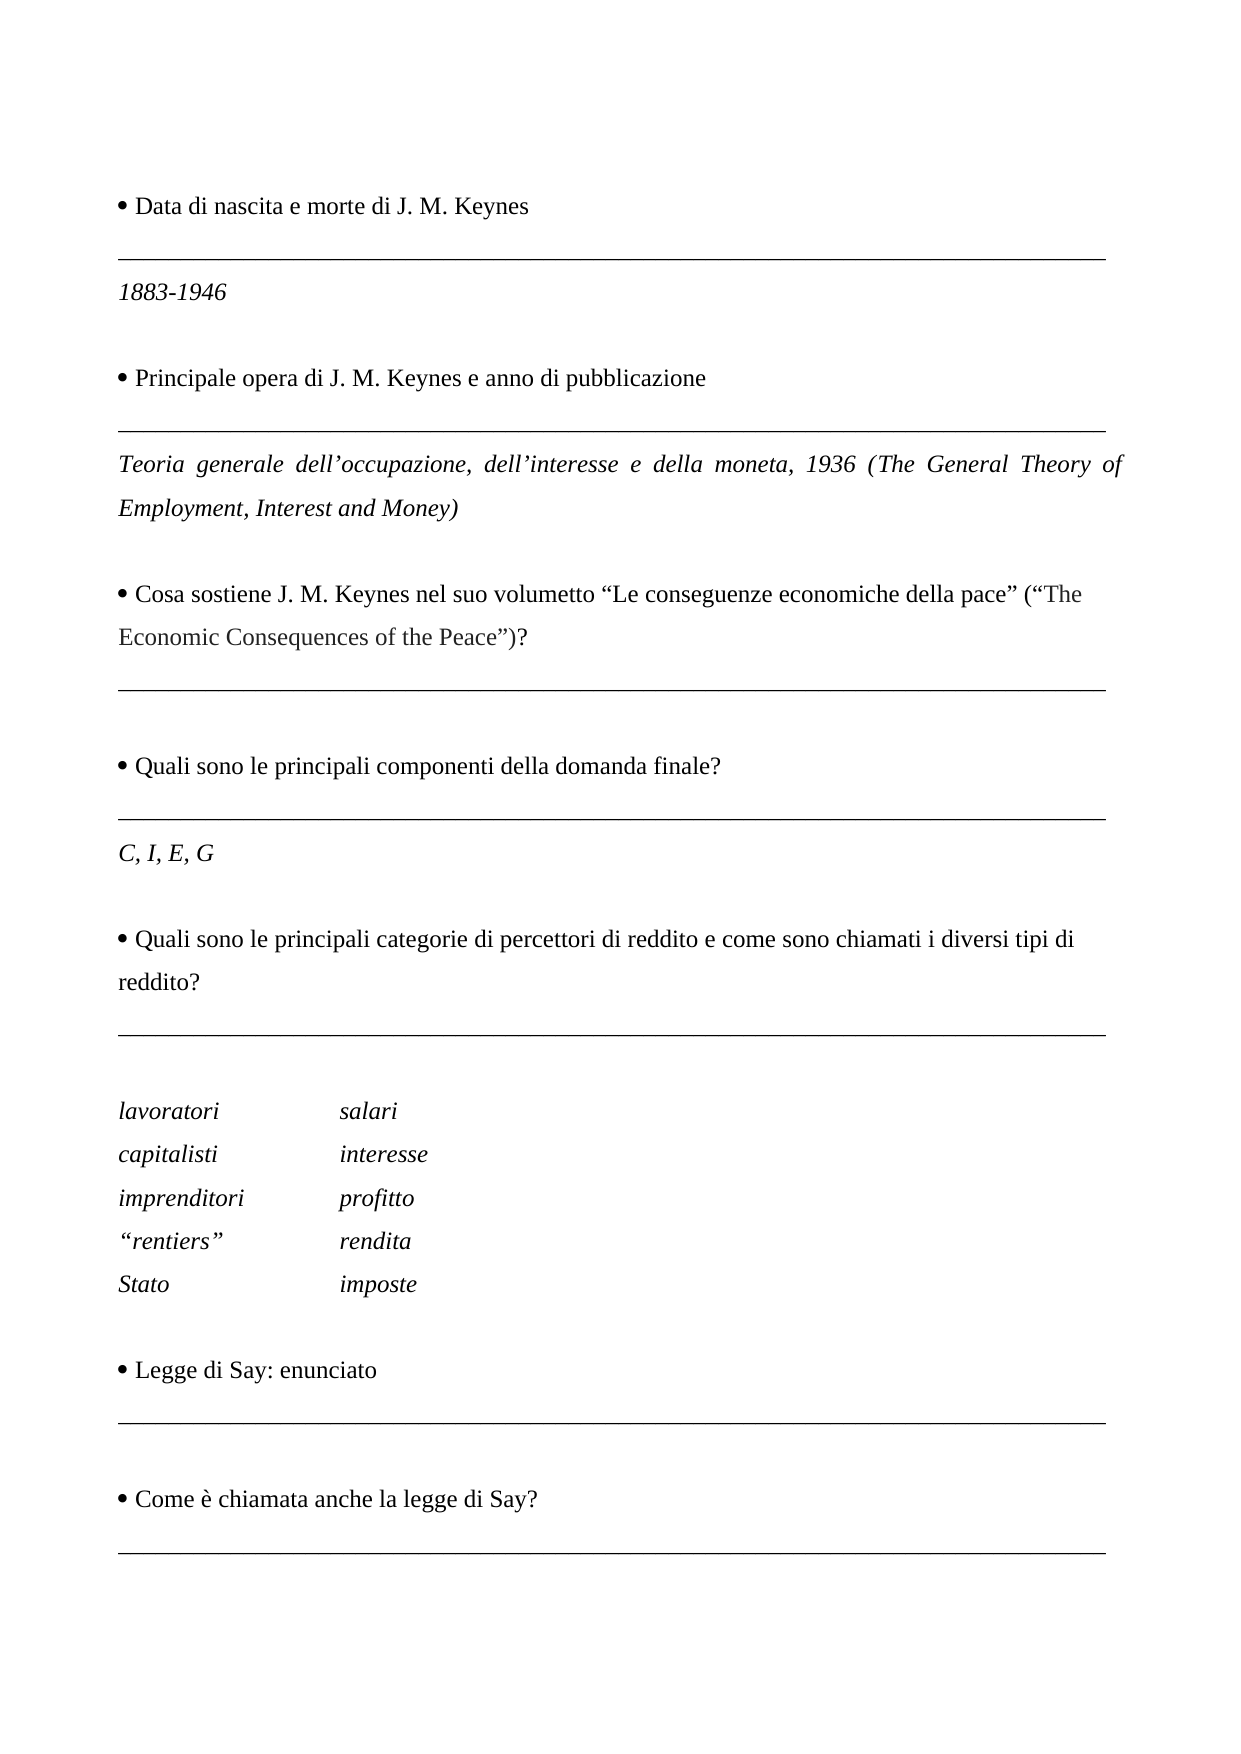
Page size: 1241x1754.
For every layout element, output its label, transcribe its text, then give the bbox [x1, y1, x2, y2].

text _______________________________________________________________________________ [118, 406, 1122, 435]
text Come è chiamata anche la legge di Say? [118, 1484, 1122, 1513]
text capitalisti interesse [118, 1139, 1122, 1168]
text Quali sono le principali categorie di percettori di reddito e come sono chiamati i diversi tipi di reddito? [118, 924, 1122, 996]
text 1883-1946 [118, 277, 1122, 306]
text lavoratori salari [118, 1096, 1122, 1125]
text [118, 1398, 1122, 1427]
text _______________________________________________________________________________ [118, 234, 1122, 263]
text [118, 1528, 1122, 1556]
text Principale opera di J. M. Keynes e anno di pubblicazione [118, 363, 1122, 392]
text Legge di Say: enunciato [118, 1355, 1122, 1384]
text Data di nascita e morte di J. M. Keynes [118, 191, 1122, 219]
text C, I, E, G [118, 838, 1122, 866]
text _______________________________________________________________________________ [118, 794, 1122, 823]
text _______________________________________________________________________________ [118, 665, 1122, 694]
text Quali sono le principali componenti della domanda finale? [118, 751, 1122, 780]
text Teoria generale dell’occupazione, dell’interesse e della moneta, 1936 (The General Theory of Employment, Interest and Money) [118, 449, 1122, 521]
text _______________________________________________________________________________ [118, 1010, 1122, 1039]
text “rentiers” rendita [118, 1226, 1122, 1254]
text Stato imposte [118, 1269, 1122, 1298]
text Cosa sostiene J. M. Keynes nel suo volumetto “Le conseguenze economiche della pace” (“The Economic Consequences of the Peace”)? [118, 579, 1122, 651]
text imprenditori profitto [118, 1183, 1122, 1211]
